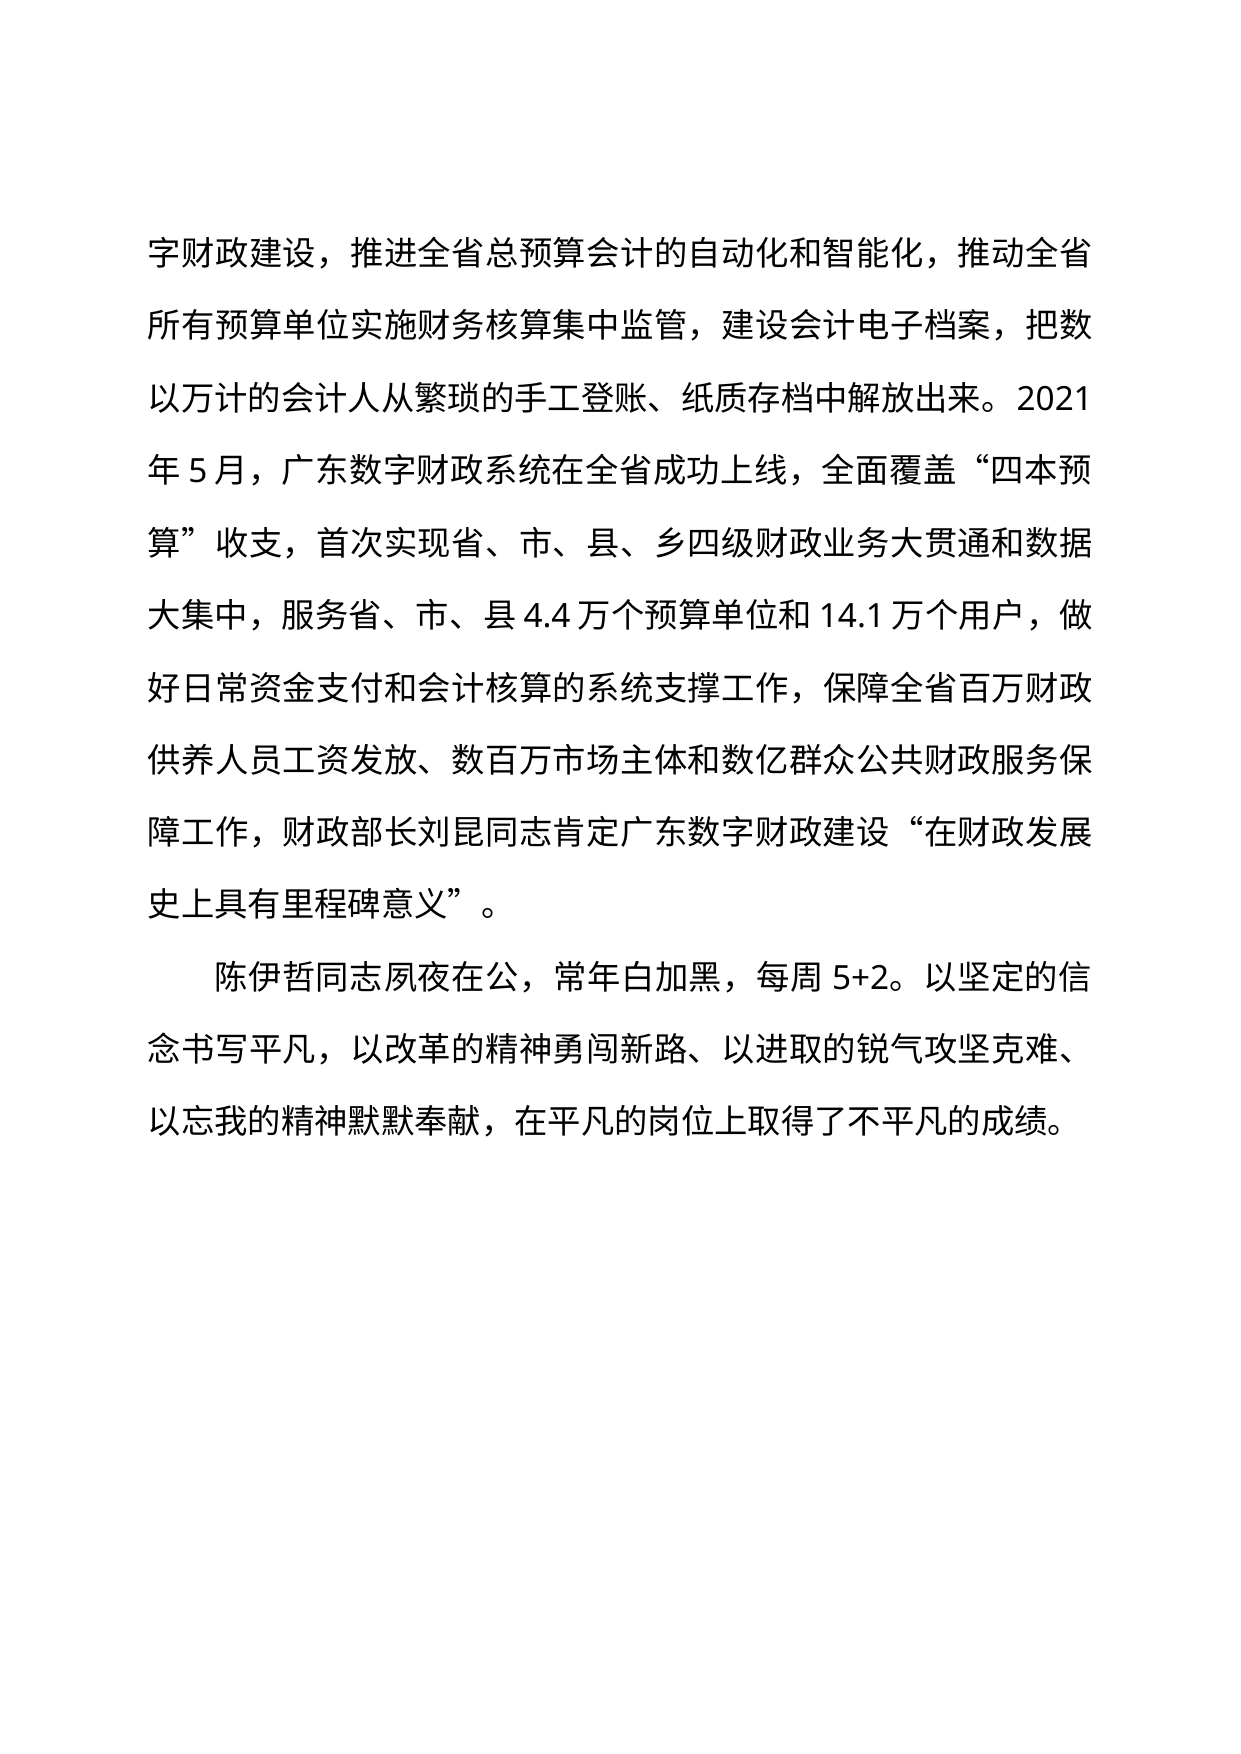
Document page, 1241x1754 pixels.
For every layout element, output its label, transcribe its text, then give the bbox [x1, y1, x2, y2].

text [148, 227, 1093, 926]
text 陈伊哲同志夙夜在公，常年白加黑，每周5+2。以坚定的信念书写平凡，以改革的精神勇闯新路、以进取的锐气攻坚克难、以忘我的精神默默奉献，在平凡的岗位上取得了不平凡的成绩。 [148, 951, 1093, 1143]
